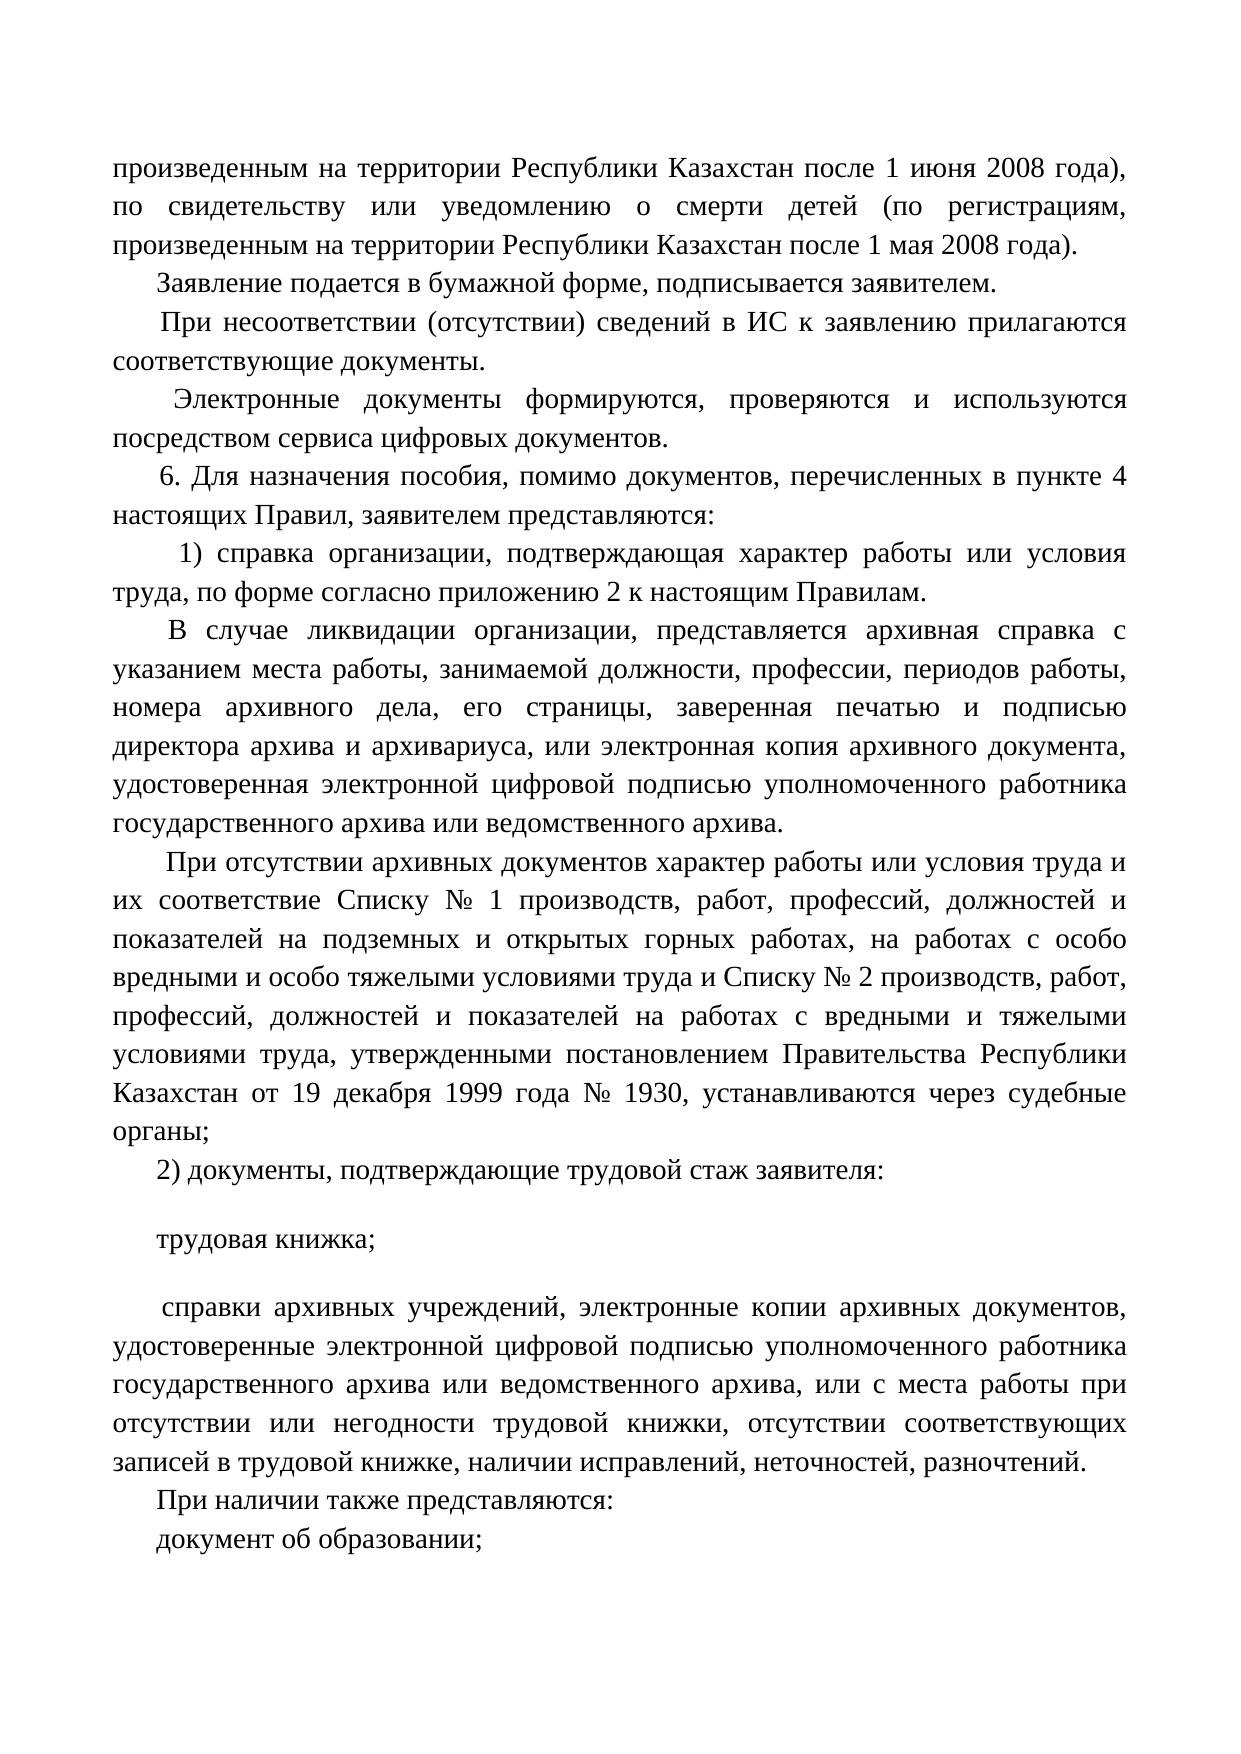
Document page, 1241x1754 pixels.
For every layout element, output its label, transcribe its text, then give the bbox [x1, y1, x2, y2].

text трудовая книжка; [112, 1221, 1128, 1254]
text Электронные документы формируются, проверяются и используются посредством сервиса цифровых документов. [112, 381, 1128, 453]
text 6. Для назначения пособия, помимо документов, перечисленных в пункте 4 настоящих Правил, заявителем представляются: [112, 458, 1128, 530]
text справки архивных учреждений, электронные копии архивных документов, удостоверенные электронной цифровой подписью уполномоченного работника государственного архива или ведомственного архива, или с места работы при отсутствии или негодности трудовой книжки, отсутствии соответствующих записей в трудовой книжке, наличии исправлений, неточностей, разночтений. [112, 1289, 1128, 1477]
text При отсутствии архивных документов характер работы или условия труда и их соответствие Списку № 1 производств, работ, профессий, должностей и показателей на подземных и открытых горных работах, на работах с особо вредными и особо тяжелыми условиями труда и Списку № 2 производств, работ, профессий, должностей и показателей на работах с вредными и тяжелыми условиями труда, утвержденными постановлением Правительства Республики Казахстан от 19 декабря 1999 года № 1930, устанавливаются через судебные органы; [112, 844, 1128, 1147]
text При наличии также представляются: [112, 1482, 1128, 1516]
text При несоответствии (отсутствии) сведений в ИС к заявлению прилагаются соответствующие документы. [112, 304, 1128, 376]
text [112, 150, 1128, 261]
text В случае ликвидации организации, представляется архивная справка с указанием места работы, занимаемой должности, профессии, периодов работы, номера архивного дела, его страницы, заверенная печатью и подписью директора архива и архивариуса, или электронная копия архивного документа, удостоверенная электронной цифровой подписью уполномоченного работника государственного архива или ведомственного архива. [112, 612, 1128, 839]
text 1) справка организации, подтверждающая характер работы или условия труда, по форме согласно приложению 2 к настоящим Правилам. [112, 535, 1128, 607]
text Заявление подается в бумажной форме, подписывается заявителем. [112, 266, 1128, 299]
text документ об образовании; [112, 1521, 1128, 1554]
text 2) документы, подтверждающие трудовой стаж заявителя: [112, 1152, 1128, 1186]
